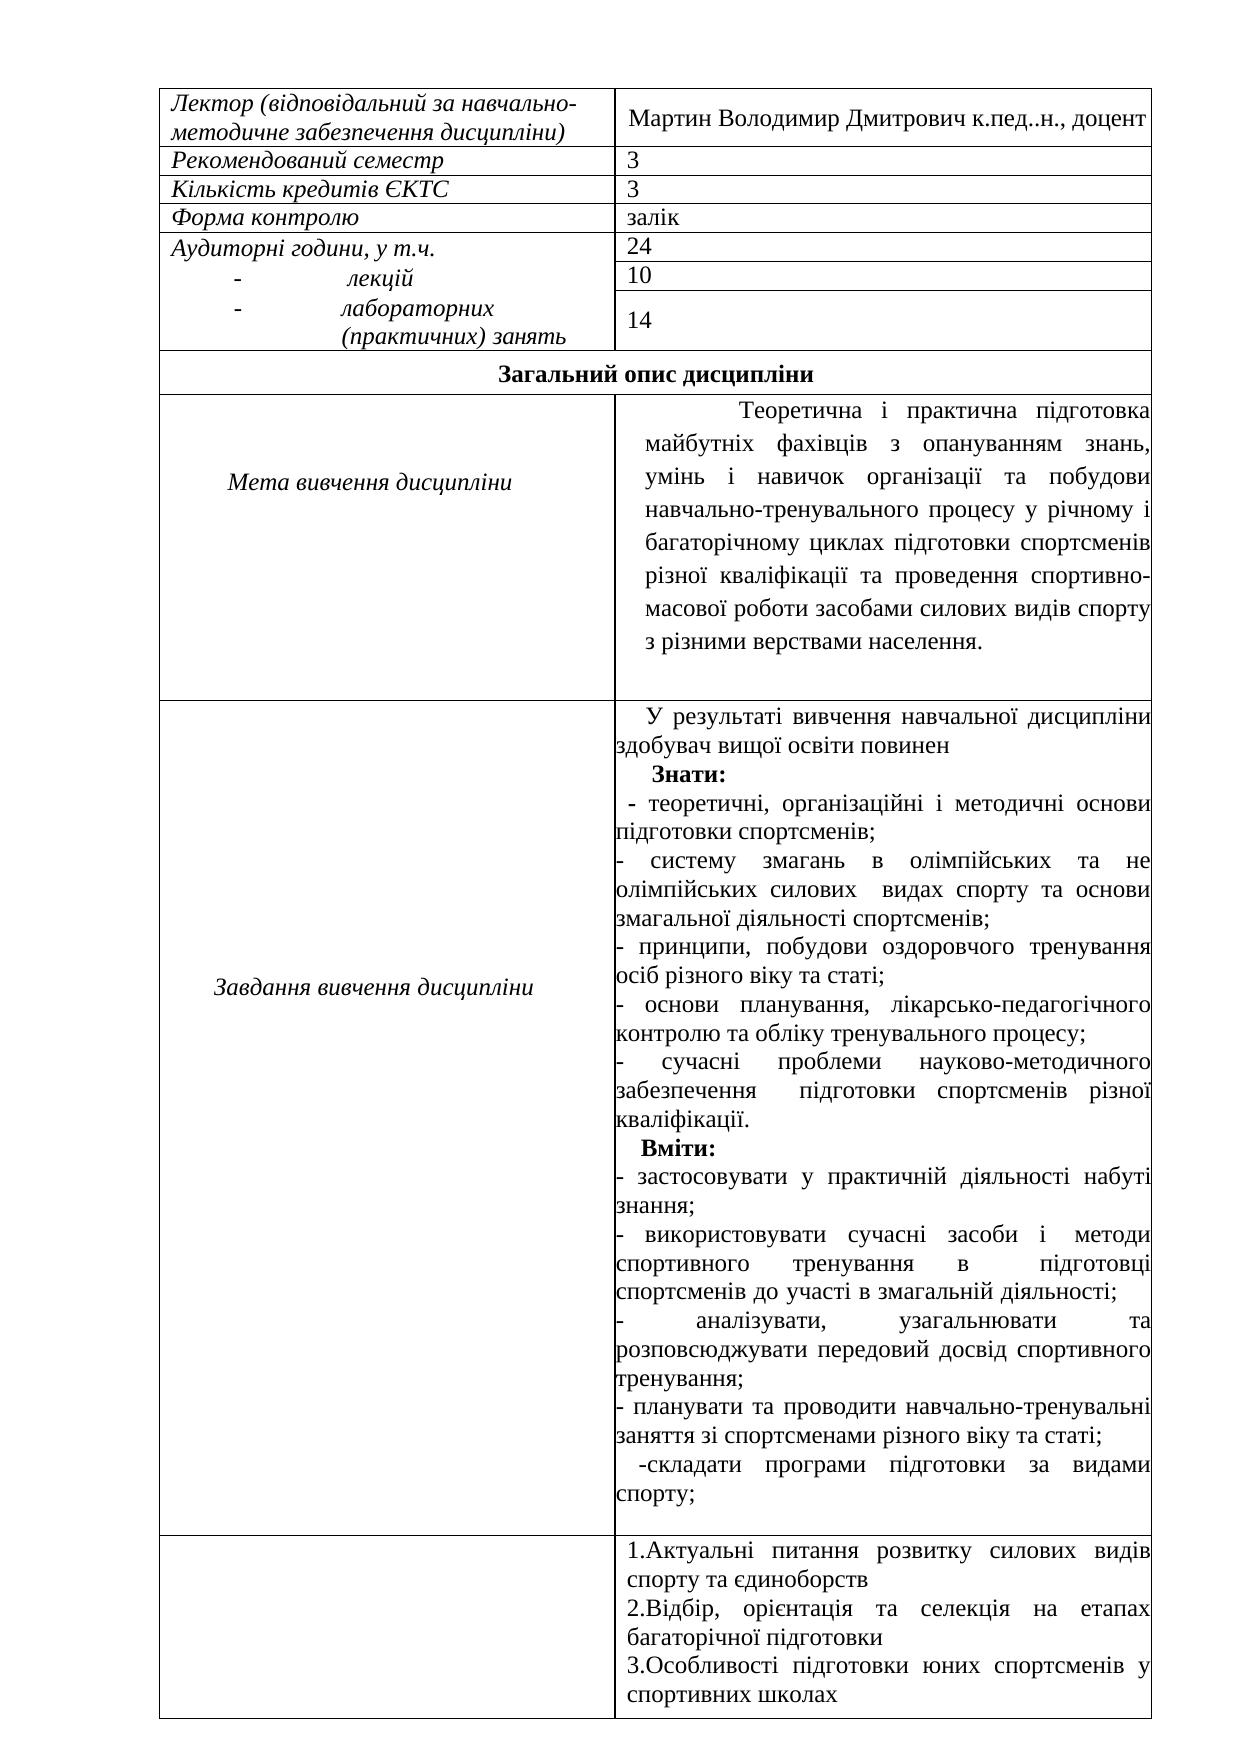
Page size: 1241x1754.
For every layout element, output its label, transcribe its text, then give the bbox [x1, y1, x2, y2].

table_cell Загальний опис дисципліни [160, 351, 1151, 394]
table_cell Мета вивчення дисципліни [160, 395, 614, 700]
table_cell 3 [616, 147, 1151, 175]
table_cell Завдання вивчення дисципліни [160, 701, 614, 1535]
table_cell 24 [616, 233, 1151, 261]
table_cell Форма контролю [160, 204, 614, 232]
table_cell залік [616, 204, 1151, 232]
table_cell Кількість кредитів ЄКТС [160, 176, 614, 203]
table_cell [616, 1536, 1151, 1718]
table_cell 10 [616, 262, 1151, 290]
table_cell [160, 1536, 614, 1718]
table_cell Рекомендований семестр [160, 147, 614, 175]
table_cell Мартин Володимир Дмитрович к.пед..н., доцент [616, 89, 1151, 146]
table_cell Лектор (відповідальний за навчально- методичне забезпечення дисципліни) [160, 89, 614, 146]
table_cell Теоретична і практична підготовка майбутніх фахівців з опануванням знань, умінь і навичок організації та побудови навчально-тренувального процесу у річному і багаторічному циклах підготовки спортсменів різної кваліфікації та проведення спортивно-масової роботи засобами силових видів спорту з різними верствами населення. [616, 395, 1151, 700]
table_cell У результаті вивчення навчальної дисципліни здобувач вищої освіти повинен Знати: - теоретичні, організаційні і методичні основи підготовки спортсменів; - систему змагань в олімпійських та не олімпійських силових видах спорту та основи змагальної діяльності спортсменів; - принципи, побудови оздоровчого тренування осіб різного віку та статі; - основи планування, лікарсько-педагогічного контролю та обліку тренувального процесу; - сучасні проблеми науково-методичного забезпечення підготовки спортсменів різної кваліфікації. Вміти: - застосовувати у практичній діяльності набуті знання; - використовувати сучасні засоби і методи спортивного тренування в підготовці спортсменів до участі в змагальній діяльності; - аналізувати, узагальнювати та розповсюджувати передовий досвід спортивного тренування; - планувати та проводити навчально-тренувальні заняття зі спортсменами різного віку та статі; -складати програми підготовки за видами спорту; [616, 701, 1151, 1535]
table_cell 14 [616, 291, 1151, 350]
table_cell Аудиторні години, у т.ч. лекцій лабораторних (практичних) занять [160, 233, 614, 350]
table_cell 3 [616, 176, 1151, 203]
